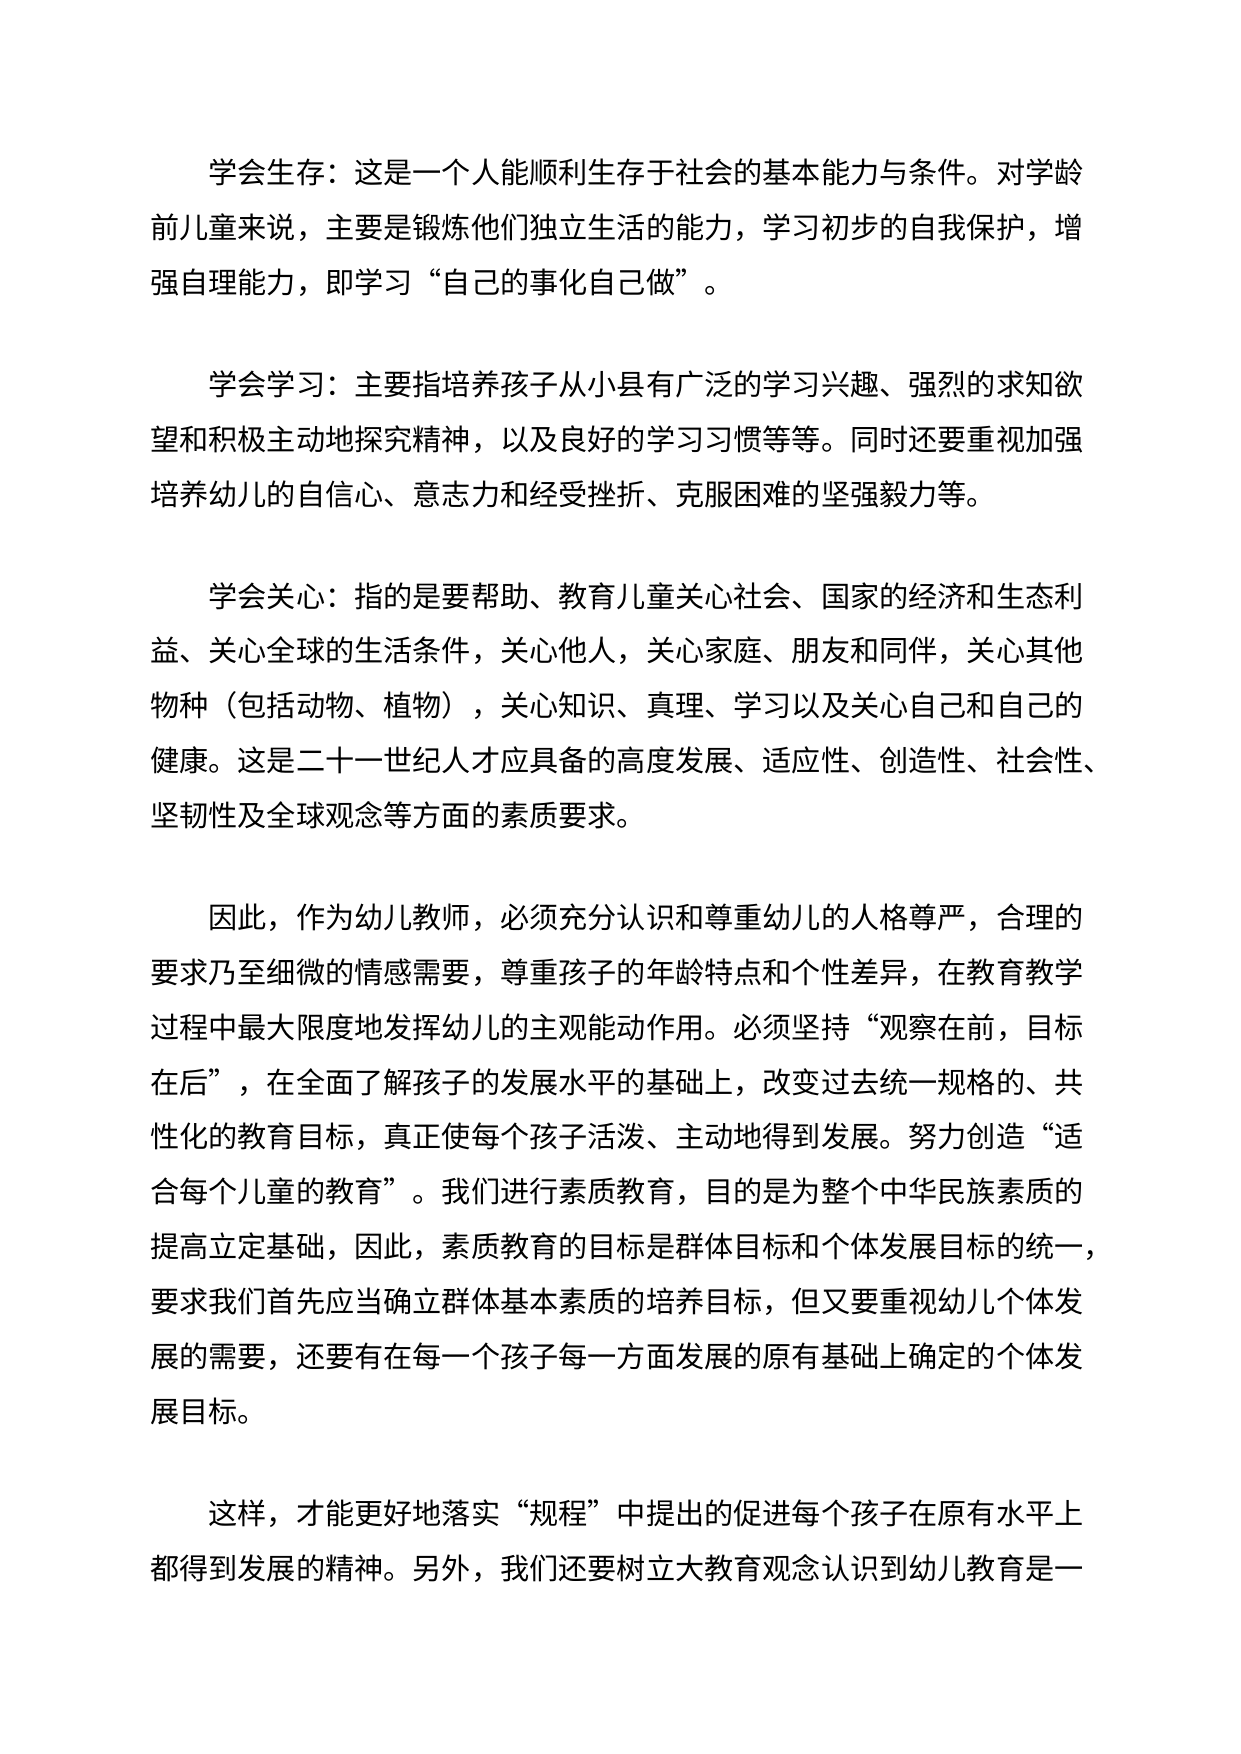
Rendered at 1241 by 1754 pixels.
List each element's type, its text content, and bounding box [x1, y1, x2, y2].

text 因此，作为幼儿教师，必须充分认识和尊重幼儿的人格尊严，合理的要求乃至细微的情感需要，尊重孩子的年龄特点和个性差异，在教育教学过程中最大限度地发挥幼儿的主观能动作用。必须坚持“观察在前，目标在后”，在全面了解孩子的发展水平的基础上，改变过去统一规格的、共性化的教育目标，真正使每个孩子活泼、主动地得到发展。努力创造“适合每个儿童的教育”。我们进行素质教育，目的是为整个中华民族素质的提高立定基础，因此，素质教育的目标是群体目标和个体发展目标的统一，要求我们首先应当确立群体基本素质的培养目标，但又要重视幼儿个体发展的需要，还要有在每一个孩子每一方面发展的原有基础上确定的个体发展目标。 [150, 894, 1090, 1431]
text 学会生存：这是一个人能顺利生存于社会的基本能力与条件。对学龄前儿童来说，主要是锻炼他们独立生活的能力，学习初步的自我保护，增强自理能力，即学习“自己的事化自己做”。 [150, 150, 1090, 302]
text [150, 1490, 1090, 1587]
text 学会学习：主要指培养孩子从小县有广泛的学习兴趣、强烈的求知欲望和积极主动地探究精神，以及良好的学习习惯等等。同时还要重视加强培养幼儿的自信心、意志力和经受挫折、克服困难的坚强毅力等。 [150, 362, 1090, 514]
text 学会关心：指的是要帮助、教育儿童关心社会、国家的经济和生态利益、关心全球的生活条件，关心他人，关心家庭、朋友和同伴，关心其他物种（包括动物、植物），关心知识、真理、学习以及关心自己和自己的健康。这是二十一世纪人才应具备的高度发展、适应性、创造性、社会性、坚韧性及全球观念等方面的素质要求。 [150, 573, 1090, 835]
